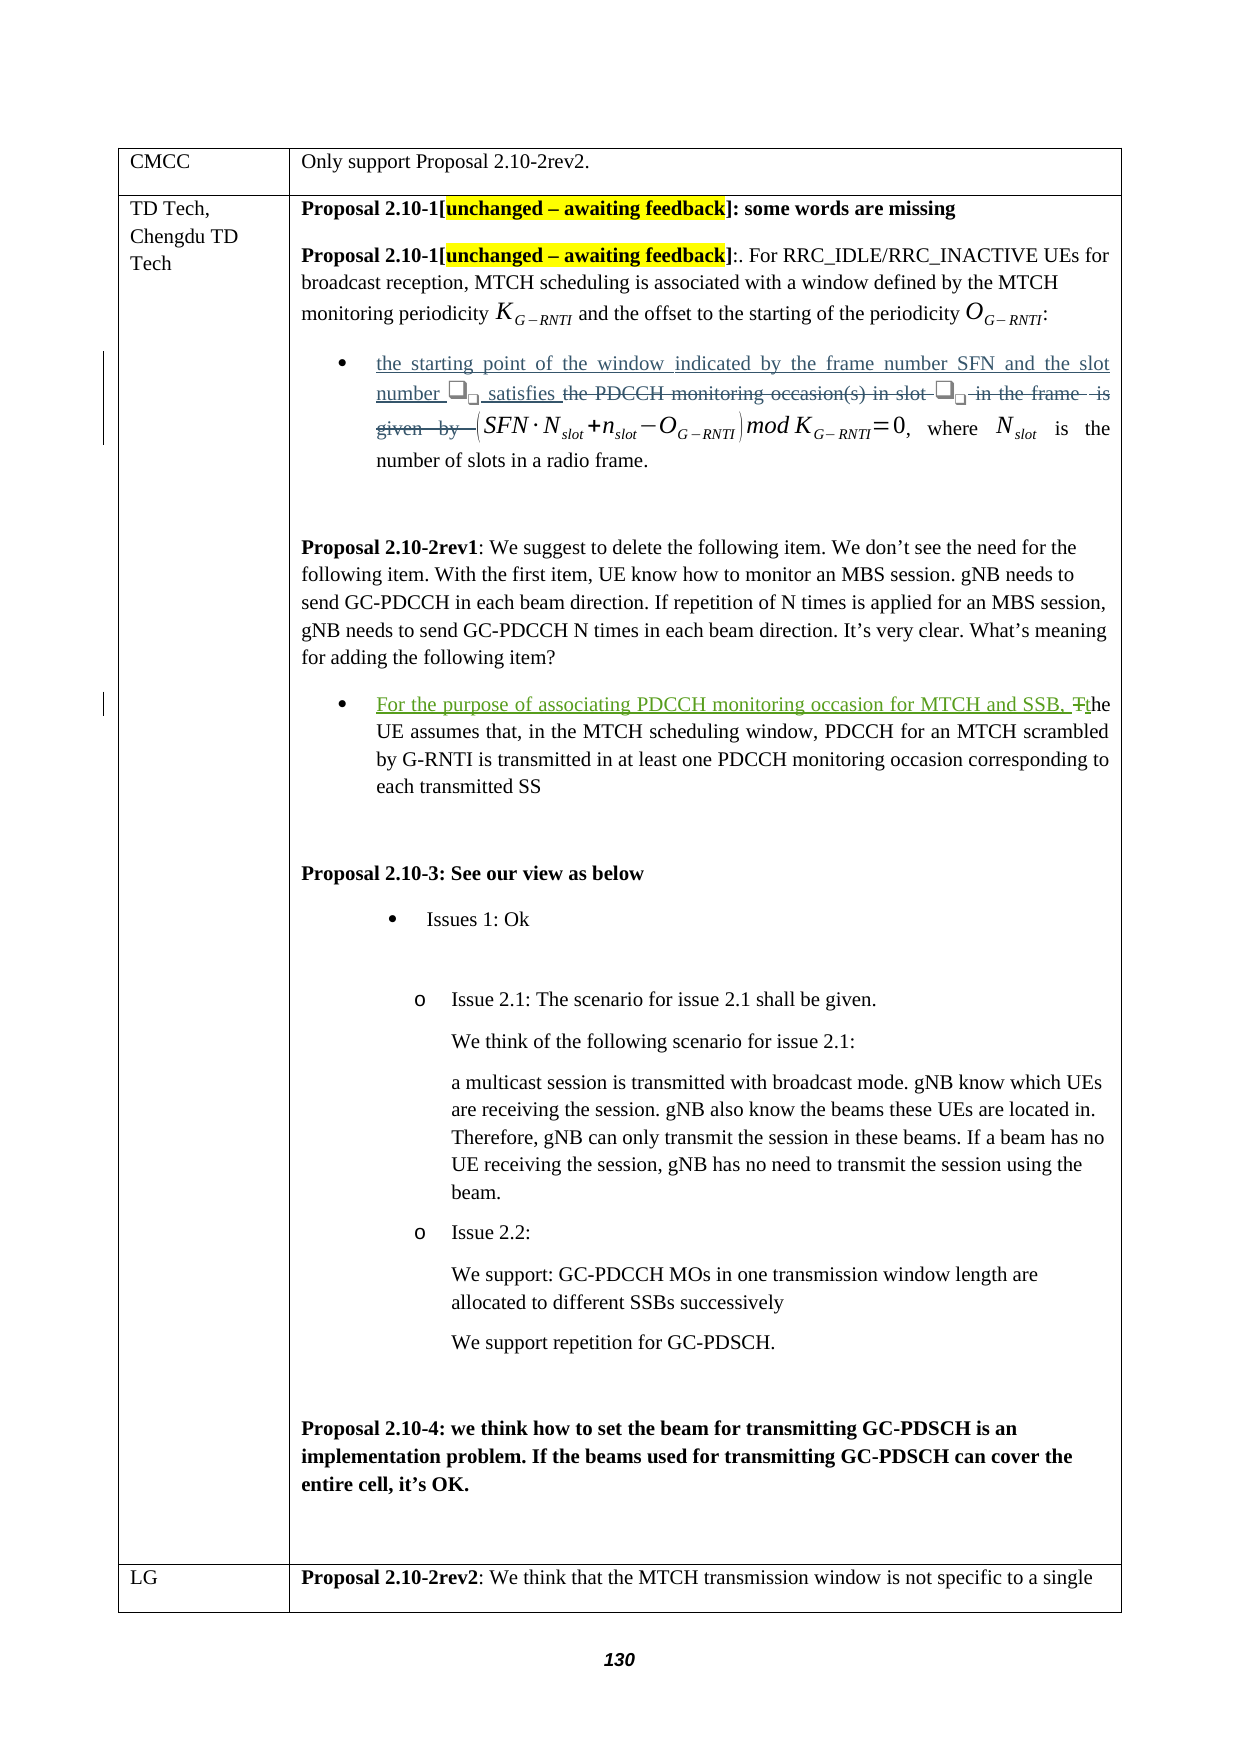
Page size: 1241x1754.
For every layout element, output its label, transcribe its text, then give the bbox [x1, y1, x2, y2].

table_cell TD Tech, Chengdu TD Tech [119, 196, 289, 1564]
table_cell Only support Proposal 2.10-2rev2. [290, 149, 1121, 195]
table_cell CMCC [119, 149, 289, 195]
table_cell Proposal 2.10-1[unchanged – awaiting feedback]: some words are missing Proposal 2.10-1[unchanged – awaiting feedback]:. For RRC_IDLE/RRC_INACTIVE UEs for broadcast reception, MTCH scheduling is associated with a window defined by the MTCH monitoring periodicity and the offset to the starting of the periodicity : , where is the number of slots in a radio frame. Proposal 2.10-2rev1: We suggest to delete the following item. We don’t see the need for the following item. With the first item, UE know how to monitor an MBS session. gNB needs to send GC-PDCCH in each beam direction. If repetition of N times is applied for an MBS session, gNB needs to send GC-PDCCH N times in each beam direction. It’s very clear. What’s meaning for adding the following item? he UE assumes that, in the MTCH scheduling window, PDCCH for an MTCH scrambled by G-RNTI is transmitted in at least one PDCCH monitoring occasion corresponding to each transmitted SS Proposal 2.10-3: See our view as below Issues 1: Ok Issue 2.1: The scenario for issue 2.1 shall be given. We think of the following scenario for issue 2.1: a multicast session is transmitted with broadcast mode. gNB know which UEs are receiving the session. gNB also know the beams these UEs are located in. Therefore, gNB can only transmit the session in these beams. If a beam has no UE receiving the session, gNB has no need to transmit the session using the beam. Issue 2.2: We support: GC-PDCCH MOs in one transmission window length are allocated to different SSBs successively We support repetition for GC-PDSCH. Proposal 2.10-4: we think how to set the beam for transmitting GC-PDSCH is an implementation problem. If the beams used for transmitting GC-PDSCH can cover the entire cell, it’s OK. [290, 196, 1121, 1564]
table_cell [290, 1565, 1121, 1612]
table_cell LG [119, 1565, 289, 1612]
